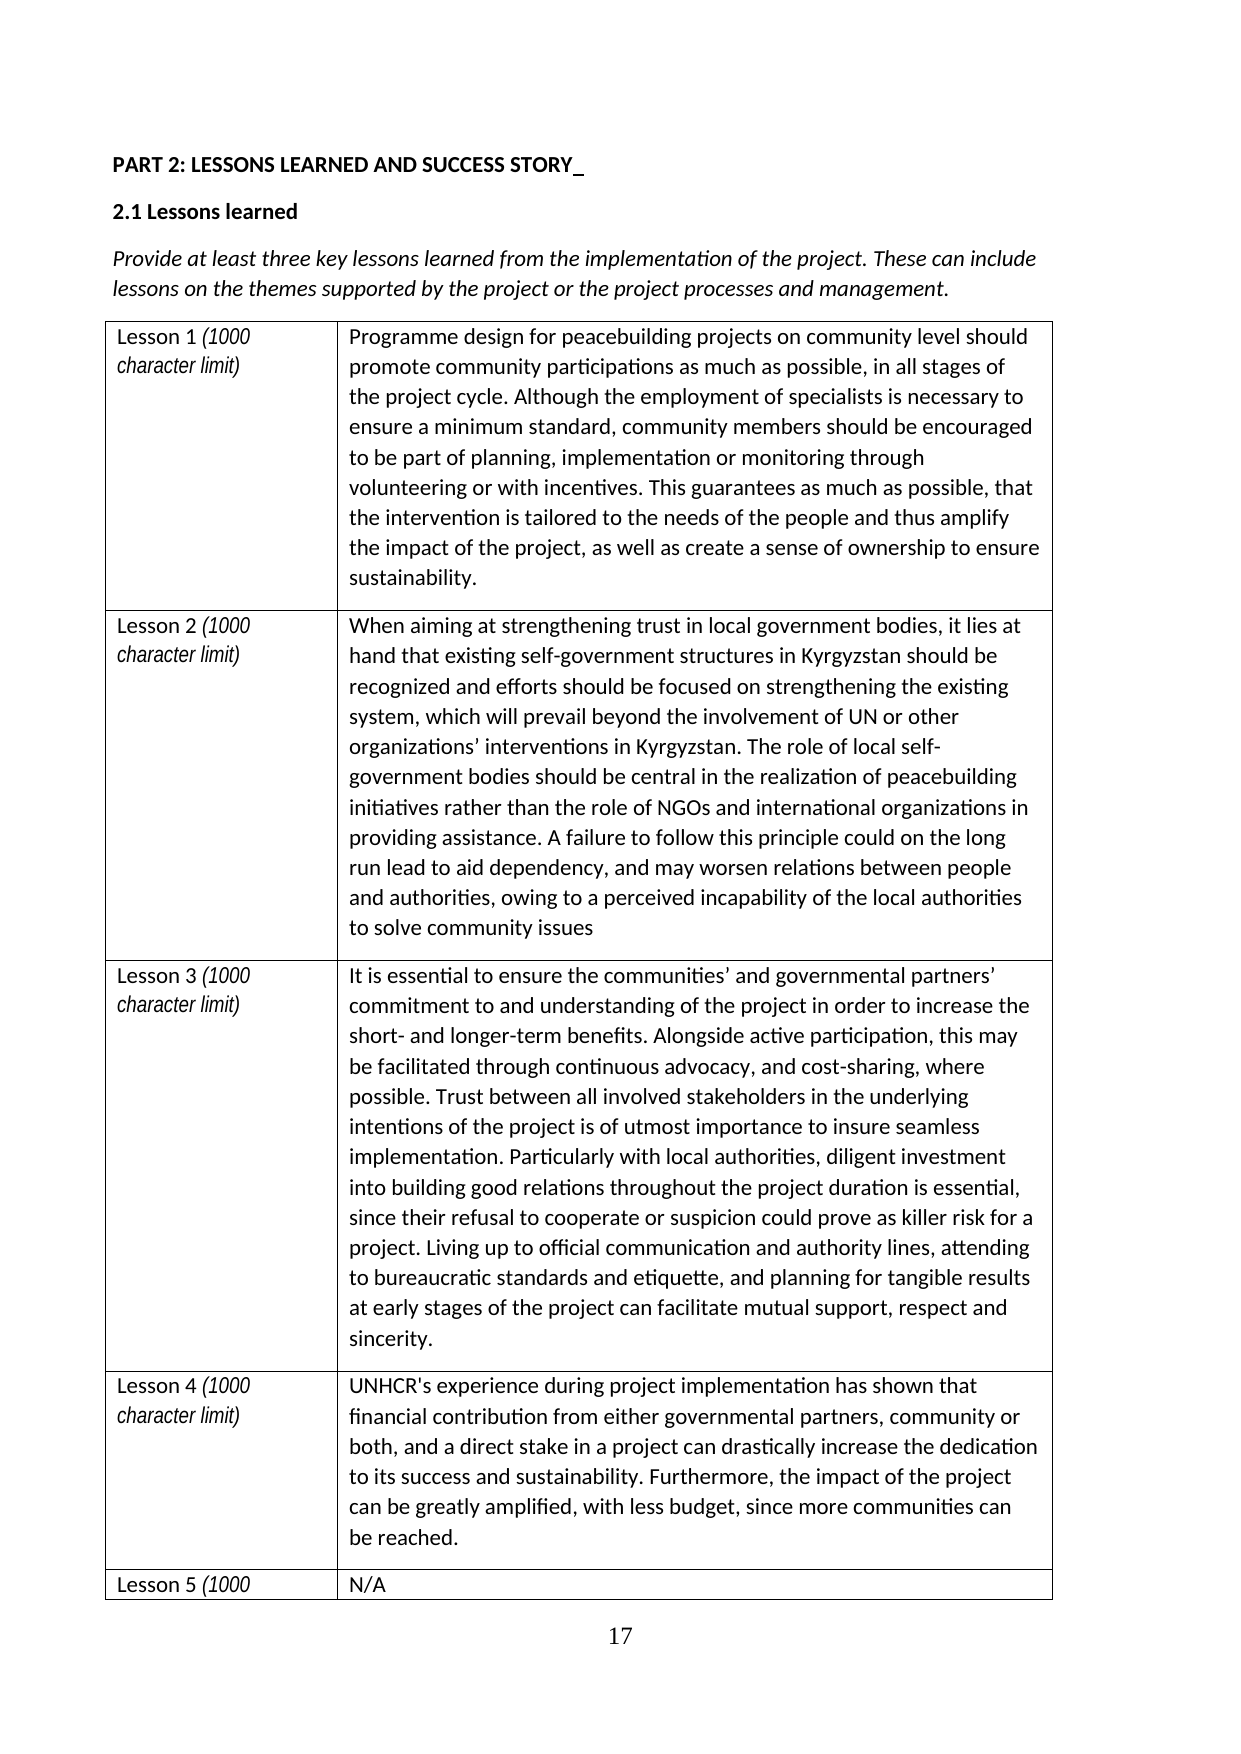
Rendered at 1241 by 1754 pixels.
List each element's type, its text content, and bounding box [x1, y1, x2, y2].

table_cell Lesson 2 (1000 character limit) [106, 611, 337, 960]
text 2.1 Lessons learned [112, 197, 1053, 225]
table_cell Lesson 3 (1000 character limit) [106, 961, 337, 1371]
table_header Programme design for peacebuilding projects on community level should promote community participations as much as possible, in all stages of the project cycle. Although the employment of specialists is necessary to ensure a minimum standard, community members should be encouraged to be part of planning, implementation or monitoring through volunteering or with incentives. This guarantees as much as possible, that the intervention is tailored to the needs of the people and thus amplify the impact of the project, as well as create a sense of ownership to ensure sustainability. [338, 322, 1052, 610]
table_cell It is essential to ensure the communities’ and governmental partners’ commitment to and understanding of the project in order to increase the short- and longer-term benefits. Alongside active participation, this may be facilitated through continuous advocacy, and cost-sharing, where possible. Trust between all involved stakeholders in the underlying intentions of the project is of utmost importance to insure seamless implementation. Particularly with local authorities, diligent investment into building good relations throughout the project duration is essential, since their refusal to cooperate or suspicion could prove as killer risk for a project. Living up to official communication and authority lines, attending to bureaucratic standards and etiquette, and planning for tangible results at early stages of the project can facilitate mutual support, respect and sincerity. [338, 961, 1052, 1371]
table_cell Lesson 4 (1000 character limit) [106, 1372, 337, 1569]
table_cell When aiming at strengthening trust in local government bodies, it lies at hand that existing self-government structures in Kyrgyzstan should be recognized and efforts should be focused on strengthening the existing system, which will prevail beyond the involvement of UN or other organizations’ interventions in Kyrgyzstan. The role of local self-government bodies should be central in the realization of peacebuilding initiatives rather than the role of NGOs and international organizations in providing assistance. A failure to follow this principle could on the long run lead to aid dependency, and may worsen relations between people and authorities, owing to a perceived incapability of the local authorities to solve community issues [338, 611, 1052, 960]
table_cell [106, 1570, 337, 1598]
table_cell N/A [338, 1570, 1052, 1598]
table_header Lesson 1 (1000 character limit) [106, 322, 337, 610]
text PART 2: LESSONS LEARNED AND SUCCESS STORY [112, 150, 1053, 178]
table_cell UNHCR's experience during project implementation has shown that financial contribution from either governmental partners, community or both, and a direct stake in a project can drastically increase the dedication to its success and sustainability. Furthermore, the impact of the project can be greatly amplified, with less budget, since more communities can be reached. [338, 1372, 1052, 1569]
text Provide at least three key lessons learned from the implementation of the project. These can include lessons on the themes supported by the project or the project processes and management. [112, 244, 1053, 302]
